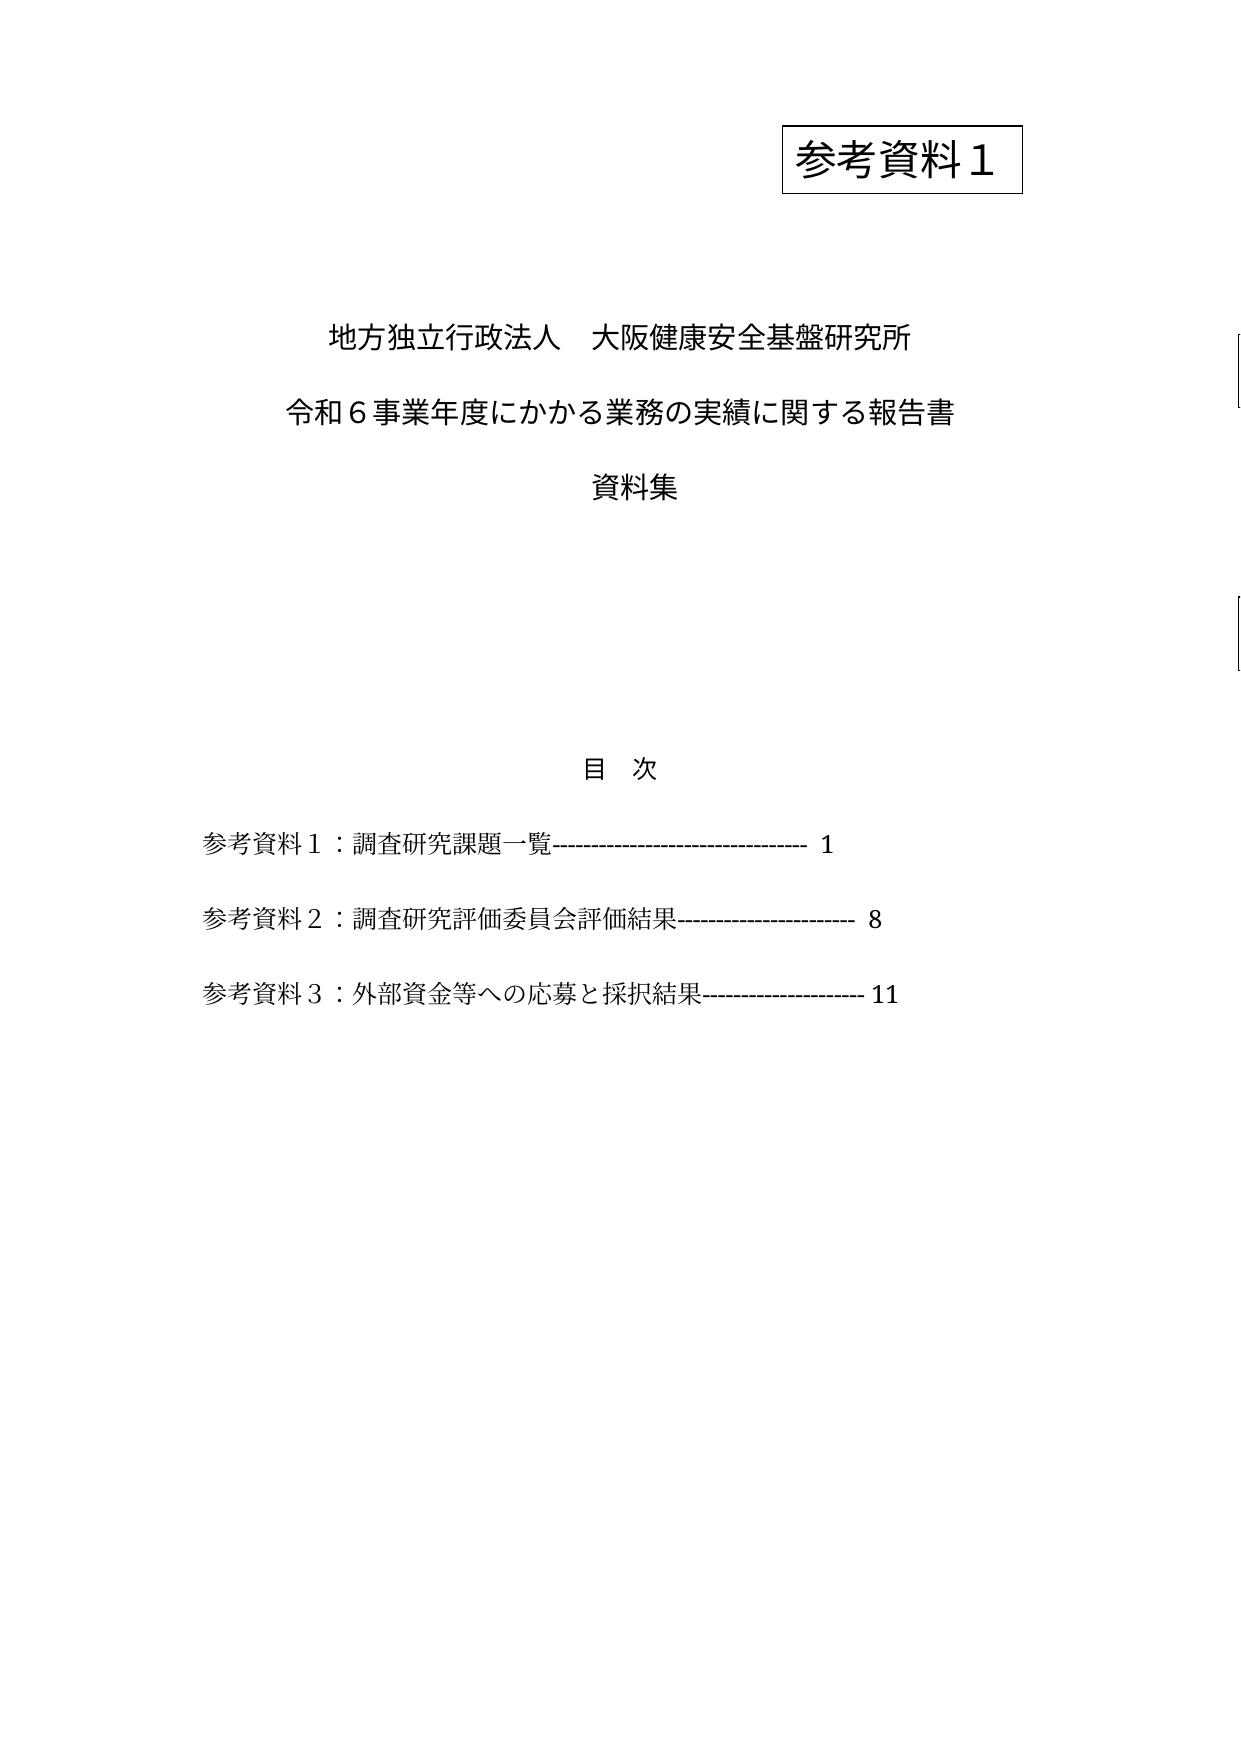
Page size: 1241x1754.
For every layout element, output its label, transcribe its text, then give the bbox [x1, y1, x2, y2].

text 資料集 [177, 449, 1063, 524]
text 参考資料２：調査研究評価委員会評価結果----------------------- 8 [177, 899, 1063, 936]
text 参考資料３：外部資金等への応募と採択結果--------------------- 11 [177, 974, 1063, 1011]
text 地方独立行政法人 大阪健康安全基盤研究所 [177, 299, 1063, 374]
text 目 次 [177, 749, 1063, 786]
text 令和６事業年度にかかる業務の実績に関する報告書 [177, 374, 1063, 449]
text 参考資料１：調査研究課題一覧--------------------------------- 1 [177, 824, 1063, 861]
